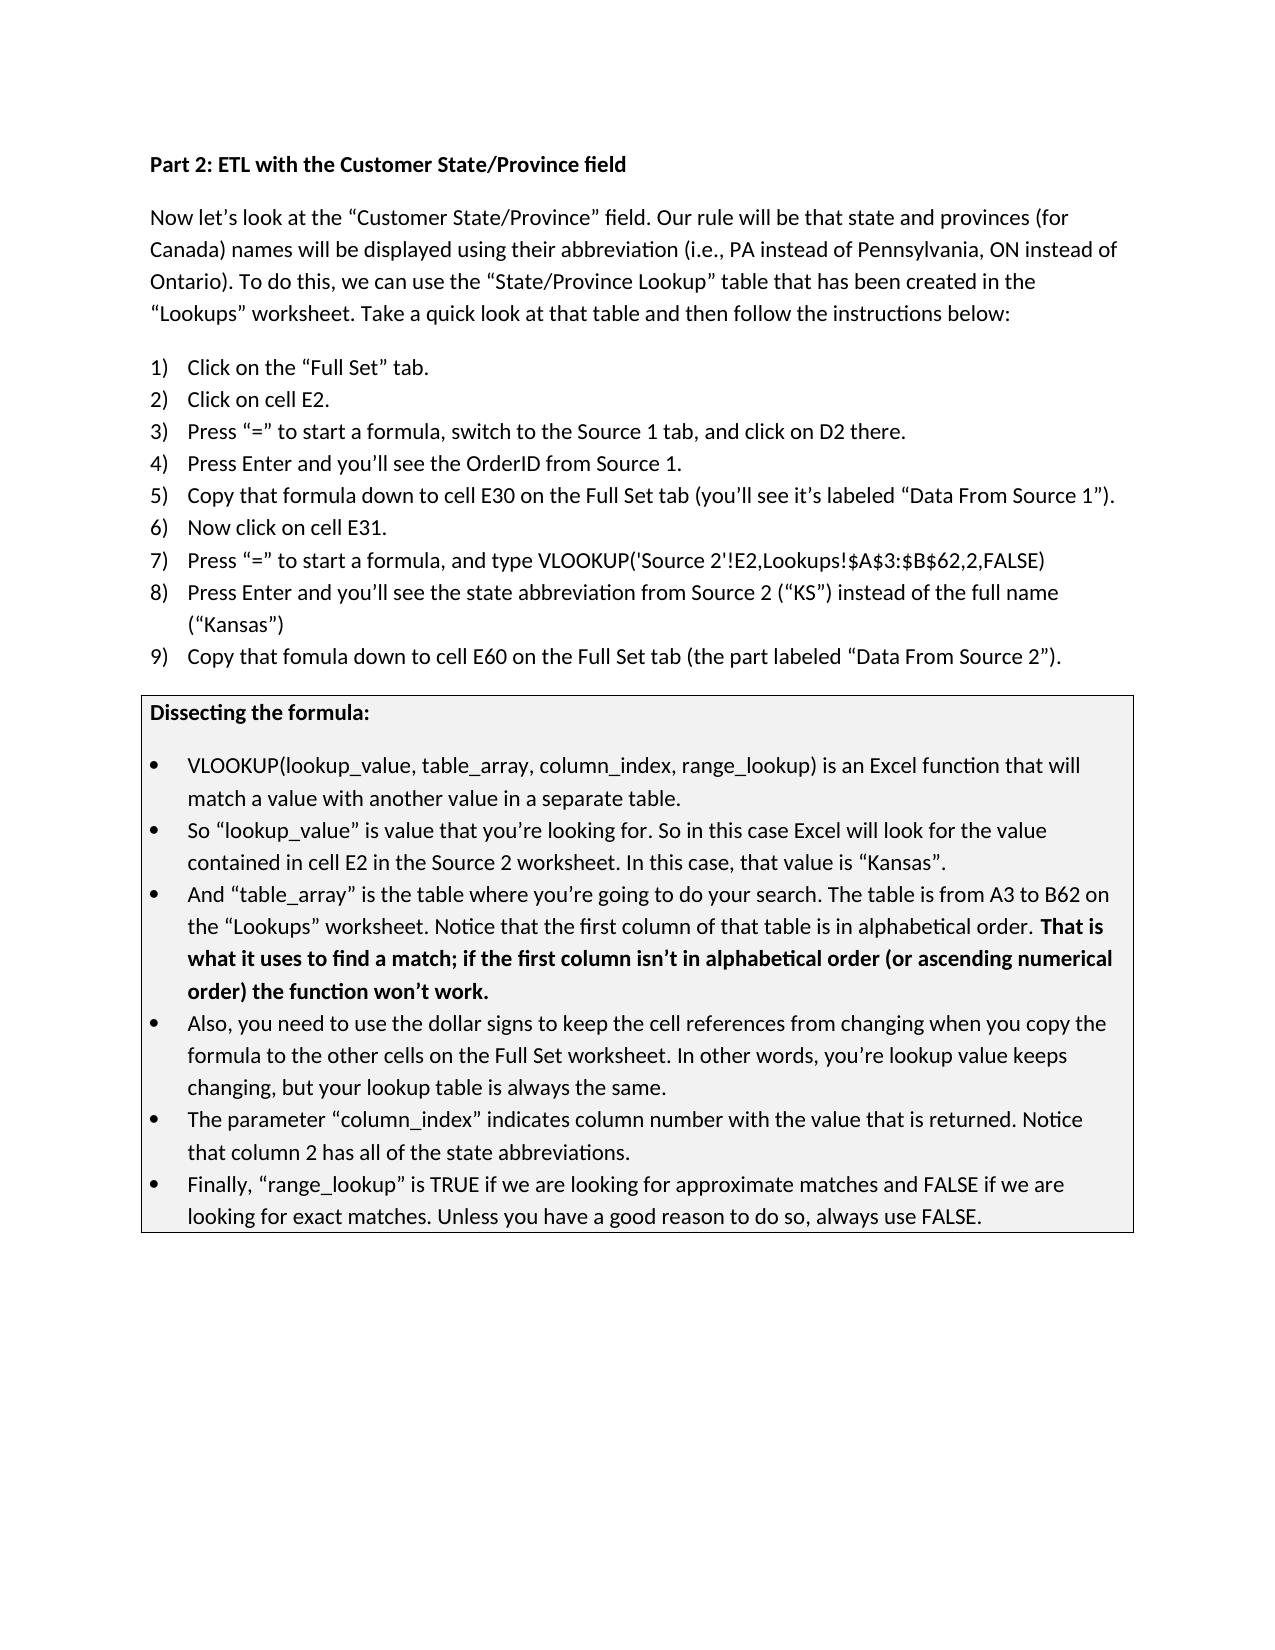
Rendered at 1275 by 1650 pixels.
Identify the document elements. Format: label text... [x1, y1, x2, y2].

list And “table_array” is the table where you’re going to do your search. The table is from A3 to B62 on the “Lookups” worksheet. Notice that the first column of that table is in alphabetical order. That is what it uses to find a match; if the first column isn’t in alphabetical order (or ascending numerical order) the function won’t work. [142, 877, 1133, 1005]
list Now click on cell E31. [150, 513, 1125, 542]
list The parameter “column_index” indicates column number with the value that is returned. Notice that column 2 has all of the state abbreviations. [142, 1102, 1133, 1166]
list Press “=” to start a formula, switch to the Source 1 tab, and click on D2 there. [150, 417, 1125, 445]
list Copy that formula down to cell E30 on the Full Set tab (you’ll see it’s labeled “Data From Source 1”). [150, 481, 1125, 509]
list Press Enter and you’ll see the OrderID from Source 1. [150, 449, 1125, 477]
list Finally, “range_lookup” is TRUE if we are looking for approximate matches and FALSE if we are looking for exact matches. Unless you have a good reason to do so, always use FALSE. [142, 1167, 1133, 1232]
list So “lookup_value” is value that you’re looking for. So in this case Excel will look for the value contained in cell E2 in the Source 2 worksheet. In this case, that value is “Kansas”. [142, 813, 1133, 876]
list Press “=” to start a formula, and type VLOOKUP('Source 2'!E2,Lookups!$A$3:$B$62,2,FALSE) [150, 546, 1125, 574]
list VLOOKUP(lookup_value, table_array, column_index, range_lookup) is an Excel function that will match a value with another value in a separate table. [142, 748, 1133, 812]
list Copy that fomula down to cell E60 on the Full Set tab (the part labeled “Data From Source 2”). [150, 642, 1125, 670]
list Click on the “Full Set” tab. [150, 353, 1125, 381]
text Part 2: ETL with the Customer State/Province field [150, 150, 1125, 178]
list Also, you need to use the dollar signs to keep the cell references from changing when you copy the formula to the other cells on the Full Set worksheet. In other words, you’re lookup value keeps changing, but your lookup table is always the same. [142, 1006, 1133, 1101]
text Now let’s look at the “Customer State/Province” field. Our rule will be that state and provinces (for Canada) names will be displayed using their abbreviation (i.e., PA instead of Pennsylvania, ON instead of Ontario). To do this, we can use the “State/Province Lookup” table that has been created in the “Lookups” worksheet. Take a quick look at that table and then follow the instructions below: [150, 203, 1125, 328]
text Dissecting the formula: [142, 696, 1133, 726]
list Click on cell E2. [150, 385, 1125, 413]
list Press Enter and you’ll see the state abbreviation from Source 2 (“KS”) instead of the full name (“Kansas”) [150, 578, 1125, 638]
